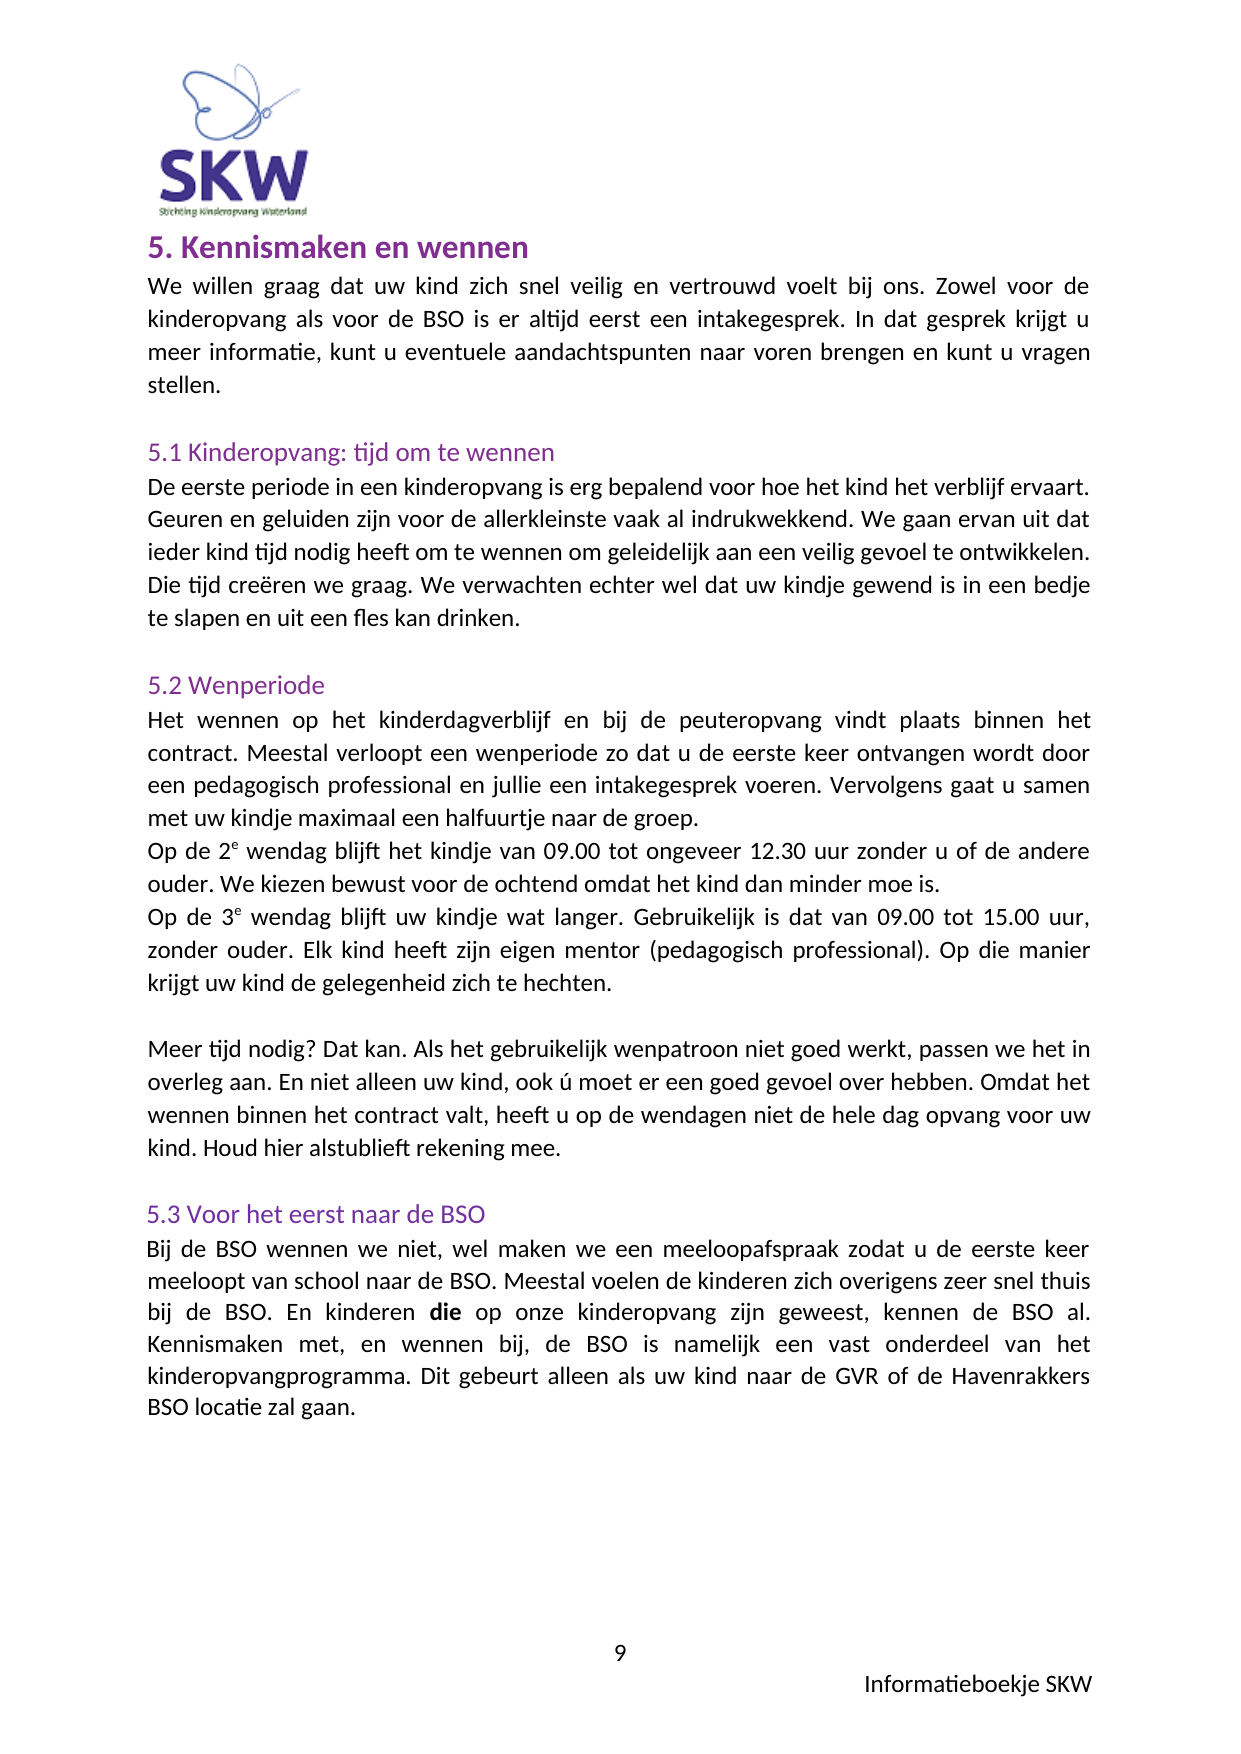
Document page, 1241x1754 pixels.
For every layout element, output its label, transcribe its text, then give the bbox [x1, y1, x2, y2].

subtitle 5.3 Voor het eerst naar de BSO [146, 1198, 1092, 1231]
text Op de 3e wendag blijft uw kindje wat langer. Gebruikelijk is dat van 09.00 tot 15.00 uur, zonder ouder. Elk kind heeft zijn eigen mentor (pedagogisch professional). Op die manier krijgt uw kind de gelegenheid zich te hechten. [147, 901, 1092, 998]
text De eerste periode in een kinderopvang is erg bepalend voor hoe het kind het verblijf ervaart. Geuren en geluiden zijn voor de allerkleinste vaak al indrukwekkend. We gaan ervan uit dat ieder kind tijd nodig heeft om te wennen om geleidelijk aan een veilig gevoel te ontwikkelen. Die tijd creëren we graag. We verwachten echter wel dat uw kindje gewend is in een bedje te slapen en uit een fles kan drinken. [147, 471, 1092, 633]
picture [147, 53, 321, 227]
text Het wennen op het kinderdagverblijf en bij de peuteropvang vindt plaats binnen het contract. Meestal verloopt een wenperiode zo dat u de eerste keer ontvangen wordt door een pedagogisch professional en jullie een intakegesprek voeren. Vervolgens gaat u samen met uw kindje maximaal een halfuurtje naar de groep. [147, 704, 1092, 833]
subtitle 5.2 Wenperiode [147, 668, 1092, 701]
subtitle 5.1 Kinderopvang: tijd om te wennen [147, 435, 1092, 468]
text Bij de BSO wennen we niet, wel maken we een meeloopafspraak zodat u de eerste keer meeloopt van school naar de BSO. Meestal voelen de kinderen zich overigens zeer snel thuis bij de BSO. En kinderen die op onze kinderopvang zijn geweest, kennen de BSO al. Kennismaken met, en wennen bij, de BSO is namelijk een vast onderdeel van het kinderopvangprogramma. Dit gebeurt alleen als uw kind naar de GVR of de Havenrakkers BSO locatie zal gaan. [146, 1233, 1092, 1422]
subtitle 5. Kennismaken en wennen [147, 227, 1092, 267]
text We willen graag dat uw kind zich snel veilig en vertrouwd voelt bij ons. Zowel voor de kinderopvang als voor de BSO is er altijd eerst een intakegesprek. In dat gesprek krijgt u meer informatie, kunt u eventuele aandachtspunten naar voren brengen en kunt u vragen stellen. [147, 271, 1092, 400]
text Op de 2e wendag blijft het kindje van 09.00 tot ongeveer 12.30 uur zonder u of de andere ouder. We kiezen bewust voor de ochtend omdat het kind dan minder moe is. [147, 836, 1092, 899]
text Meer tijd nodig? Dat kan. Als het gebruikelijk wenpatroon niet goed werkt, passen we het in overleg aan. En niet alleen uw kind, ook ú moet er een goed gevoel over hebben. Omdat het wennen binnen het contract valt, heeft u op de wendagen niet de hele dag opvang voor uw kind. Houd hier alstublieft rekening mee. [147, 1033, 1092, 1162]
